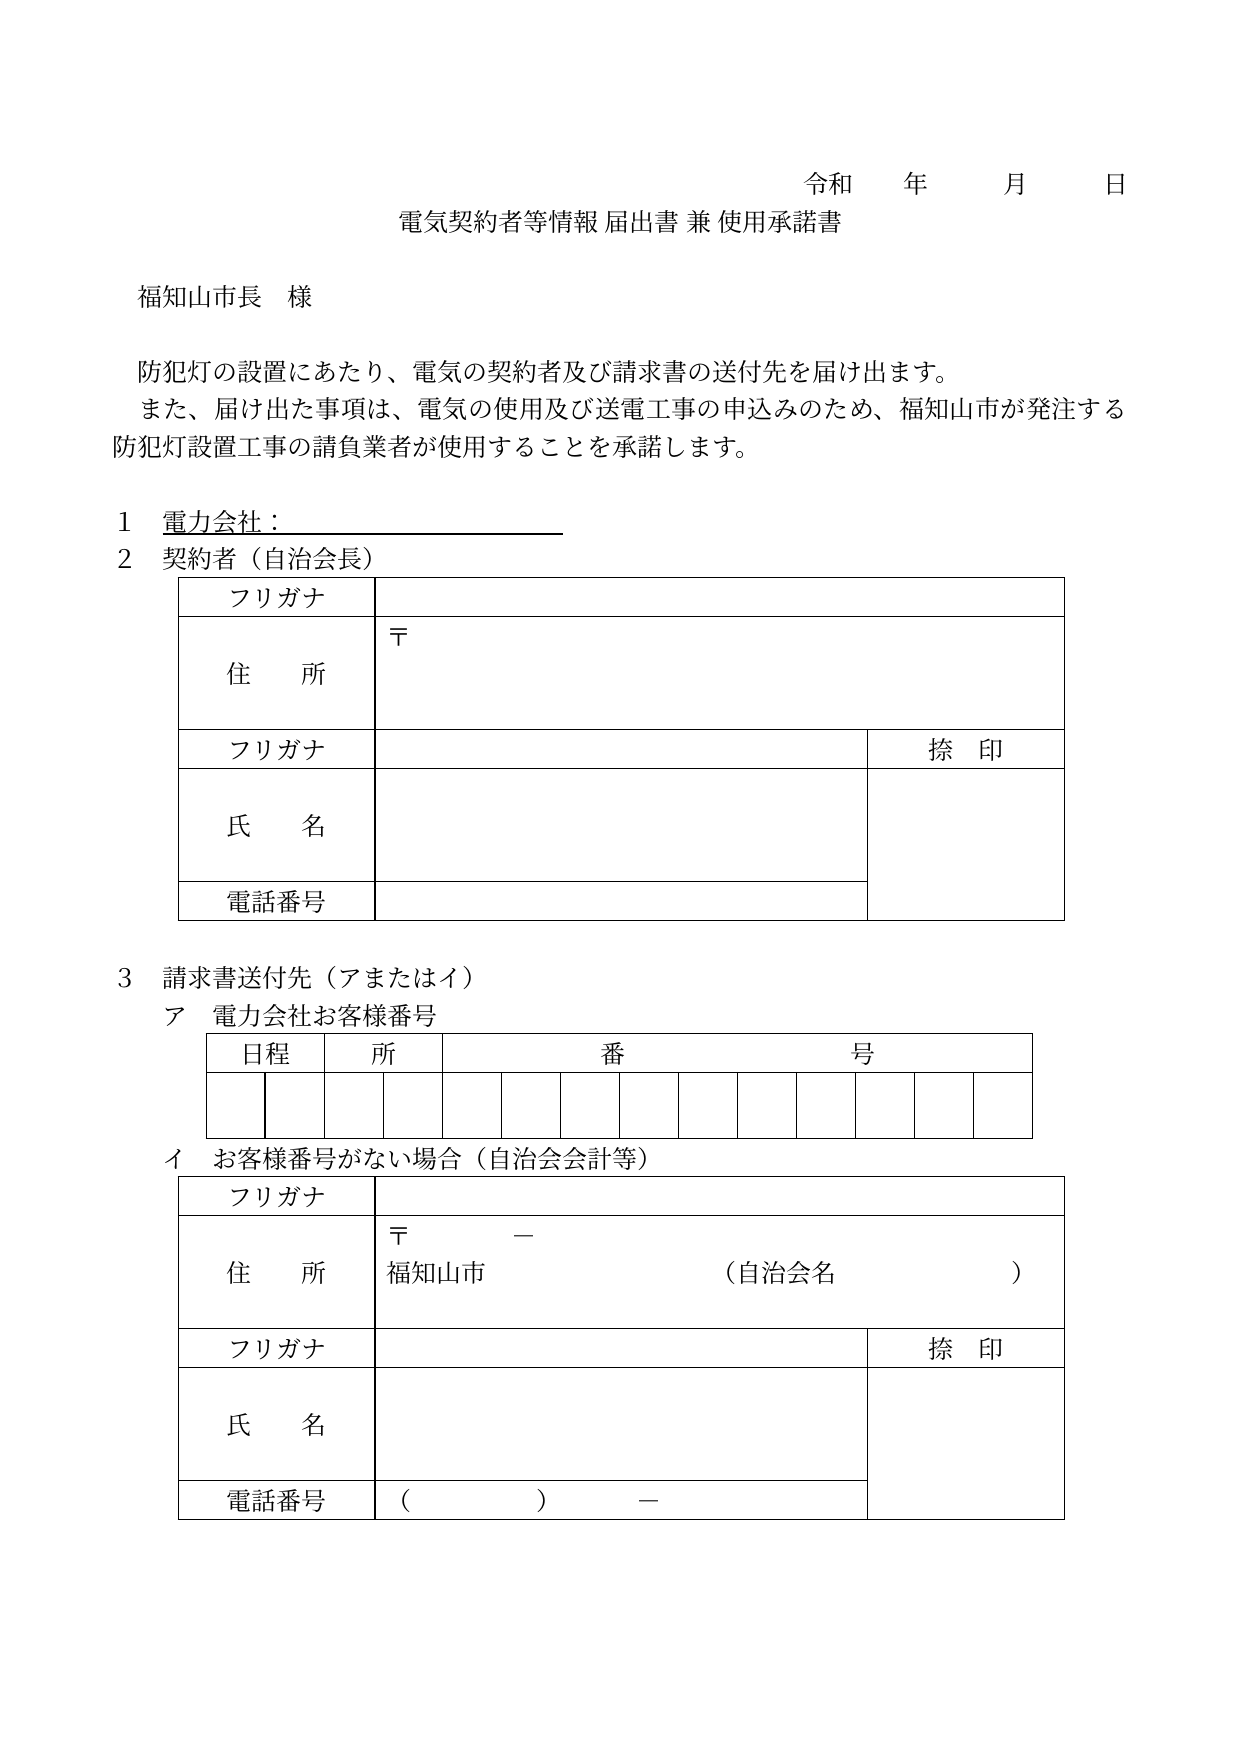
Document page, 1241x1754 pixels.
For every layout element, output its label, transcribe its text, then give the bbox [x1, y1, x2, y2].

table_cell [868, 769, 1064, 920]
table_header [376, 1177, 1064, 1215]
text 電気契約者等情報 届出書 兼 使用承諾書 [112, 202, 1128, 239]
table_cell [207, 1073, 264, 1138]
table_cell [856, 1073, 914, 1138]
text ア 電力会社お客様番号 [112, 996, 1128, 1033]
table_header [376, 578, 1064, 616]
table_cell 捺 印 [868, 1329, 1064, 1367]
table_cell [738, 1073, 796, 1138]
table_cell [376, 882, 867, 920]
table_cell [376, 769, 867, 881]
table_cell [797, 1073, 855, 1138]
table_cell [620, 1073, 678, 1138]
table_cell 電話番号 [179, 882, 374, 920]
table_header 所 [325, 1034, 442, 1072]
text 令和 年 月 日 [112, 164, 1128, 202]
table_cell [325, 1073, 383, 1138]
text ２ 契約者（自治会長） [112, 539, 1128, 577]
table_cell 氏 名 [179, 769, 374, 881]
table_cell [266, 1073, 324, 1138]
table_cell [561, 1073, 619, 1138]
table_cell [868, 1368, 1064, 1519]
text 防犯灯の設置にあたり、電気の契約者及び請求書の送付先を届け出ます。 [112, 352, 1128, 389]
text １ 電力会社： [112, 502, 1128, 539]
table_cell フリガナ [179, 1329, 374, 1367]
table_cell [679, 1073, 737, 1138]
table_cell 住 所 [179, 617, 374, 729]
table_cell [376, 730, 867, 768]
text イ お客様番号がない場合（自治会会計等） [112, 1139, 1128, 1176]
table_header 日程 [207, 1034, 324, 1072]
table_cell 〒 － 福知山市 （自治会名 ） [376, 1216, 1064, 1328]
table_cell [502, 1073, 560, 1138]
table_header 番 号 [443, 1034, 1032, 1072]
table_cell 住 所 [179, 1216, 374, 1328]
table_cell [443, 1073, 501, 1138]
table_header フリガナ [179, 578, 374, 616]
table_cell [376, 1368, 867, 1480]
text また、届け出た事項は、電気の使用及び送電工事の申込みのため、福知山市が発注する防犯灯設置工事の請負業者が使用することを承諾します。 [112, 389, 1128, 464]
text 福知山市長 様 [112, 277, 1128, 314]
table_cell [974, 1073, 1032, 1138]
table_cell 電話番号 [179, 1481, 374, 1519]
table_header フリガナ [179, 1177, 374, 1215]
table_cell 〒 [376, 617, 1064, 729]
table_cell （ ） － [376, 1481, 867, 1519]
table_cell [384, 1073, 442, 1138]
text ３ 請求書送付先（アまたはイ） [112, 958, 1128, 996]
table_cell [915, 1073, 973, 1138]
table_cell フリガナ [179, 730, 374, 768]
table_cell 氏 名 [179, 1368, 374, 1480]
table_cell 捺 印 [868, 730, 1064, 768]
table_cell [376, 1329, 867, 1367]
